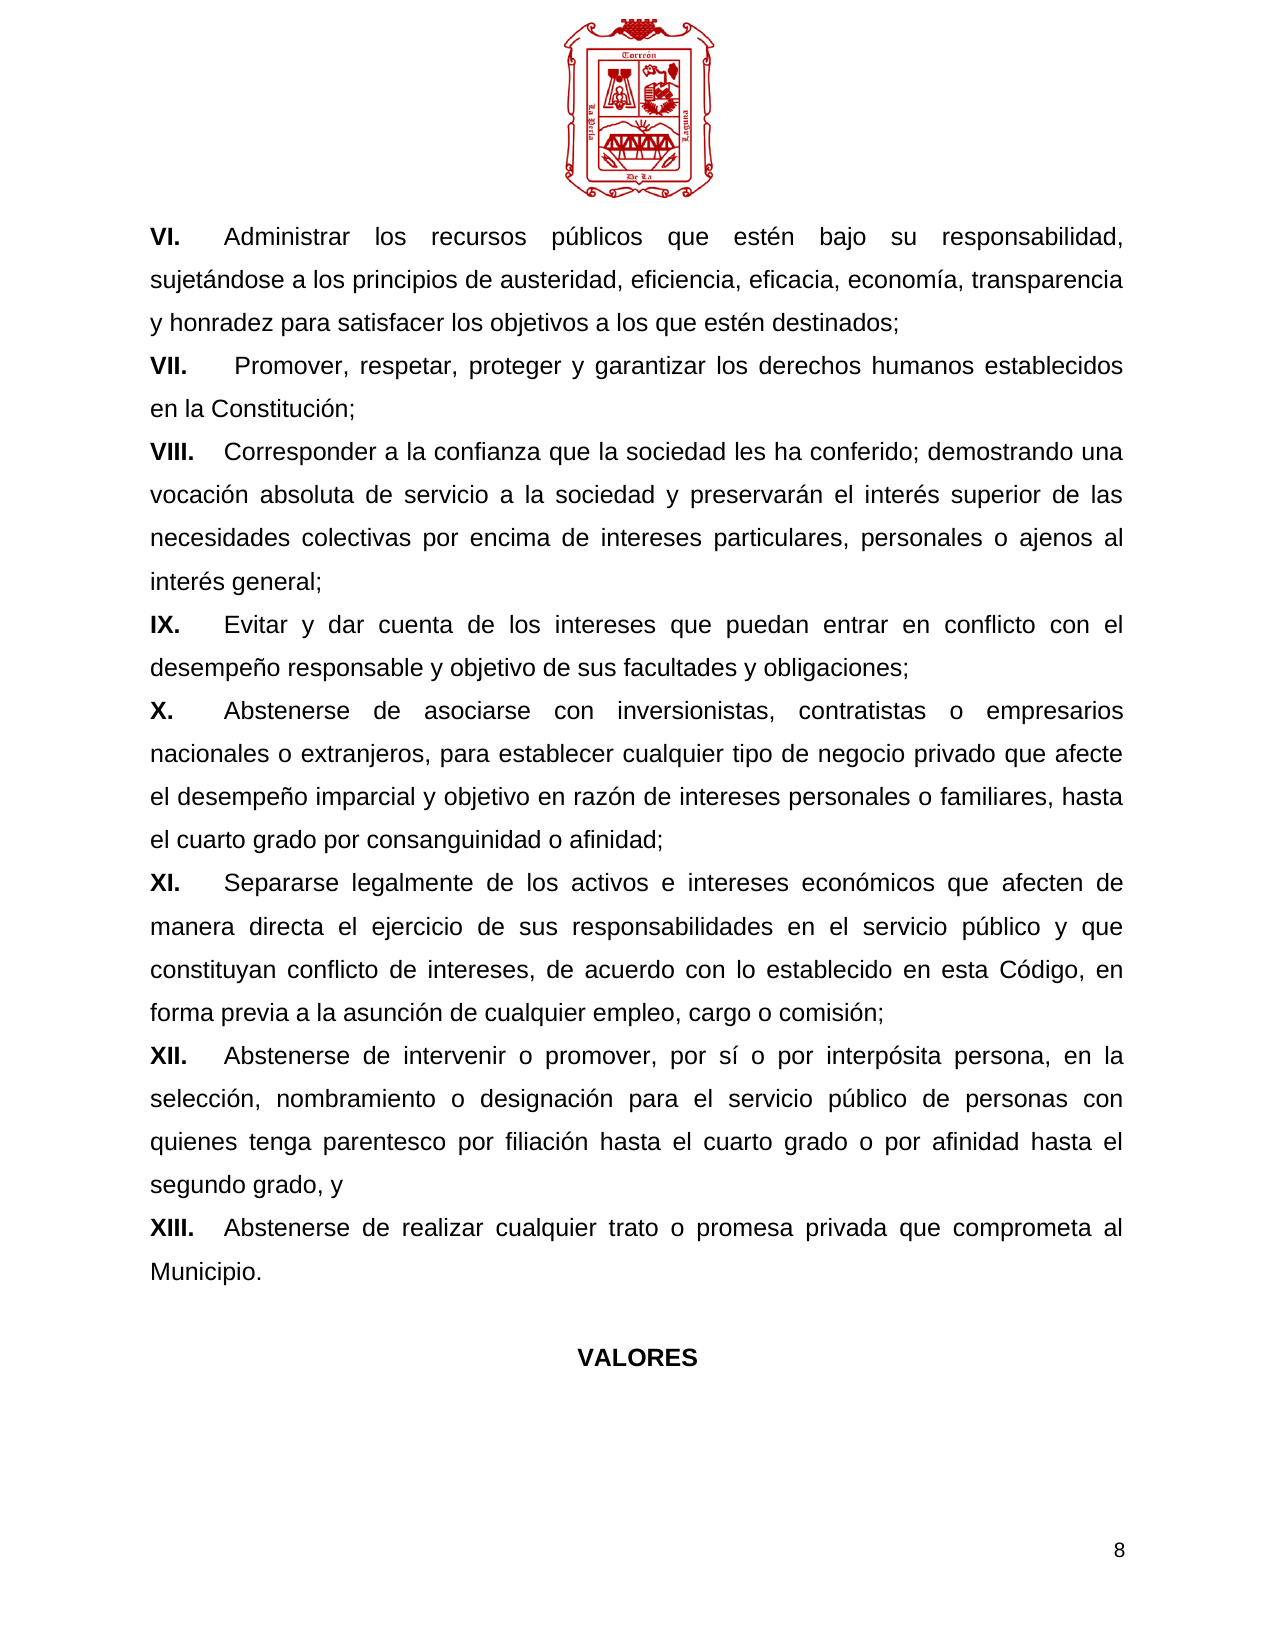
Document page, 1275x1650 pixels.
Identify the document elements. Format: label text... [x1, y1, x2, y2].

list Abstenerse de asociarse con inversionistas, contratistas o empresarios nacionales o extranjeros, para establecer cualquier tipo de negocio privado que afecte el desempeño imparcial y objetivo en razón de intereses personales o familiares, hasta el cuarto grado por consanguinidad o afinidad; [150, 696, 1125, 854]
list Separarse legalmente de los activos e intereses económicos que afecten de manera directa el ejercicio de sus responsabilidades en el servicio público y que constituyan conflicto de intereses, de acuerdo con lo establecido en esta Código, en forma previa a la asunción de cualquier empleo, cargo o comisión; [150, 868, 1125, 1027]
list Evitar y dar cuenta de los intereses que puedan entrar en conflicto con el desempeño responsable y objetivo de sus facultades y obligaciones; [150, 610, 1125, 682]
picture [540, 13, 735, 203]
list Administrar los recursos públicos que estén bajo su responsabilidad, sujetándose a los principios de austeridad, eficiencia, eficacia, economía, transparencia y honradez para satisfacer los objetivos a los que estén destinados; [150, 222, 1125, 337]
list Abstenerse de intervenir o promover, por sí o por interpósita persona, en la selección, nombramiento o designación para el servicio público de personas con quienes tenga parentesco por filiación hasta el cuarto grado o por afinidad hasta el segundo grado, y [150, 1041, 1125, 1199]
list Abstenerse de realizar cualquier trato o promesa privada que comprometa al Municipio. [150, 1213, 1125, 1285]
text VALORES [150, 1343, 1125, 1372]
list Corresponder a la confianza que la sociedad les ha conferido; demostrando una vocación absoluta de servicio a la sociedad y preservarán el interés superior de las necesidades colectivas por encima de intereses particulares, personales o ajenos al interés general; [150, 437, 1125, 595]
list Promover, respetar, proteger y garantizar los derechos humanos establecidos en la Constitución; [150, 351, 1125, 423]
